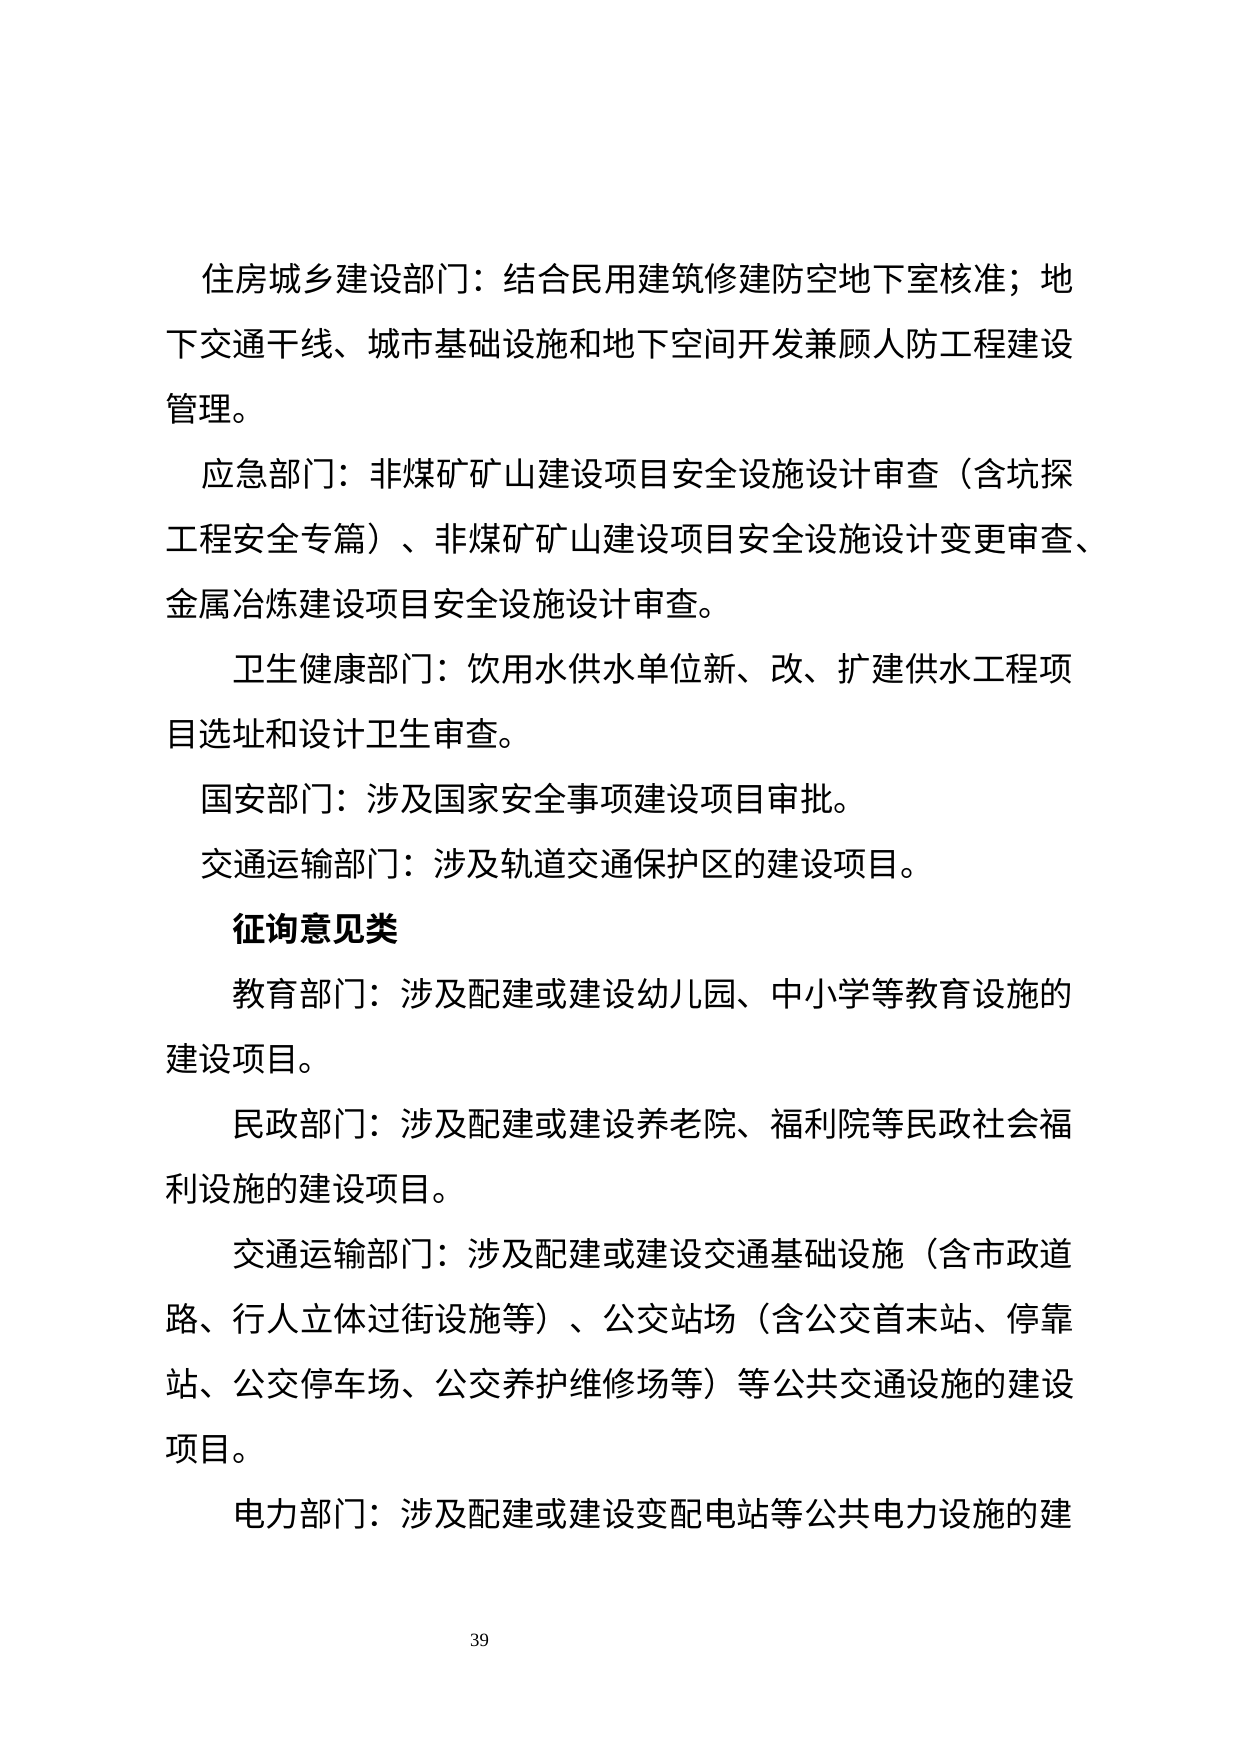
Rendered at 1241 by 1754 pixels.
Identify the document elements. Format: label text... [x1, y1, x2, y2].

text 交通运输部门：涉及配建或建设交通基础设施（含市政道路、行人立体过街设施等）、公交站场（含公交首末站、停靠站、公交停车场、公交养护维修场等）等公共交通设施的建设项目。 [165, 1220, 1075, 1480]
text 教育部门：涉及配建或建设幼儿园、中小学等教育设施的建设项目。 [165, 960, 1075, 1090]
text 卫生健康部门：饮用水供水单位新、改、扩建供水工程项目选址和设计卫生审查。 [165, 635, 1075, 765]
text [165, 1480, 1075, 1545]
text 民政部门：涉及配建或建设养老院、福利院等民政社会福利设施的建设项目。 [165, 1090, 1075, 1220]
text 征询意见类 [165, 895, 1075, 960]
text 国安部门：涉及国家安全事项建设项目审批。 交通运输部门：涉及轨道交通保护区的建设项目。 [165, 765, 1075, 895]
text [165, 245, 1075, 635]
